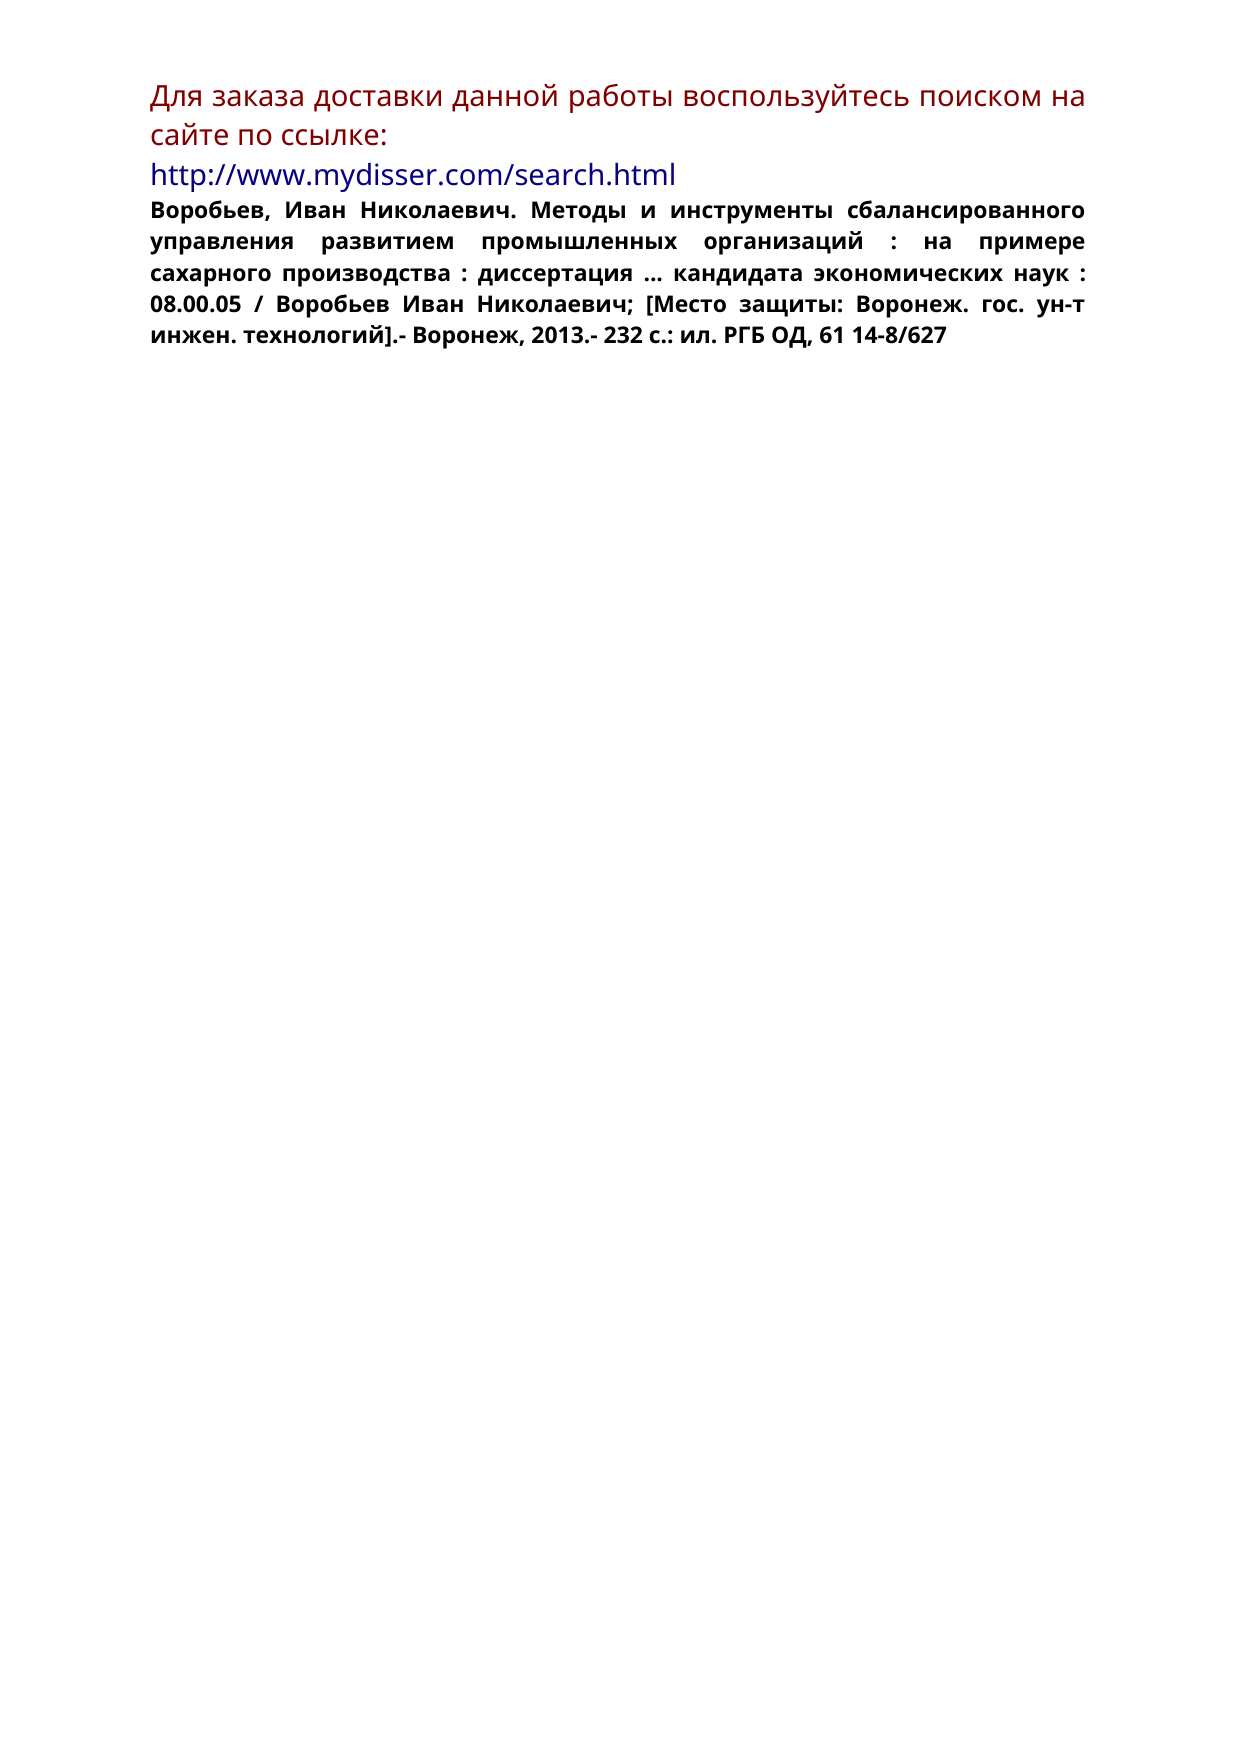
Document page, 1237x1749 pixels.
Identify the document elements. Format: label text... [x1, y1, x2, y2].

text Воробьев, Иван Николаевич. Методы и инструменты сбалансированного управления развитием промышленных организаций : на примере сахарного производства : диссертация ... кандидата экономических наук : 08.00.05 / Воробьев Иван Николаевич; [Место защиты: Воронеж. гос. ун-т инжен. технологий].- Воронеж, 2013.- 232 с.: ил. РГБ ОД, 61 14-8/627 [150, 194, 1086, 350]
